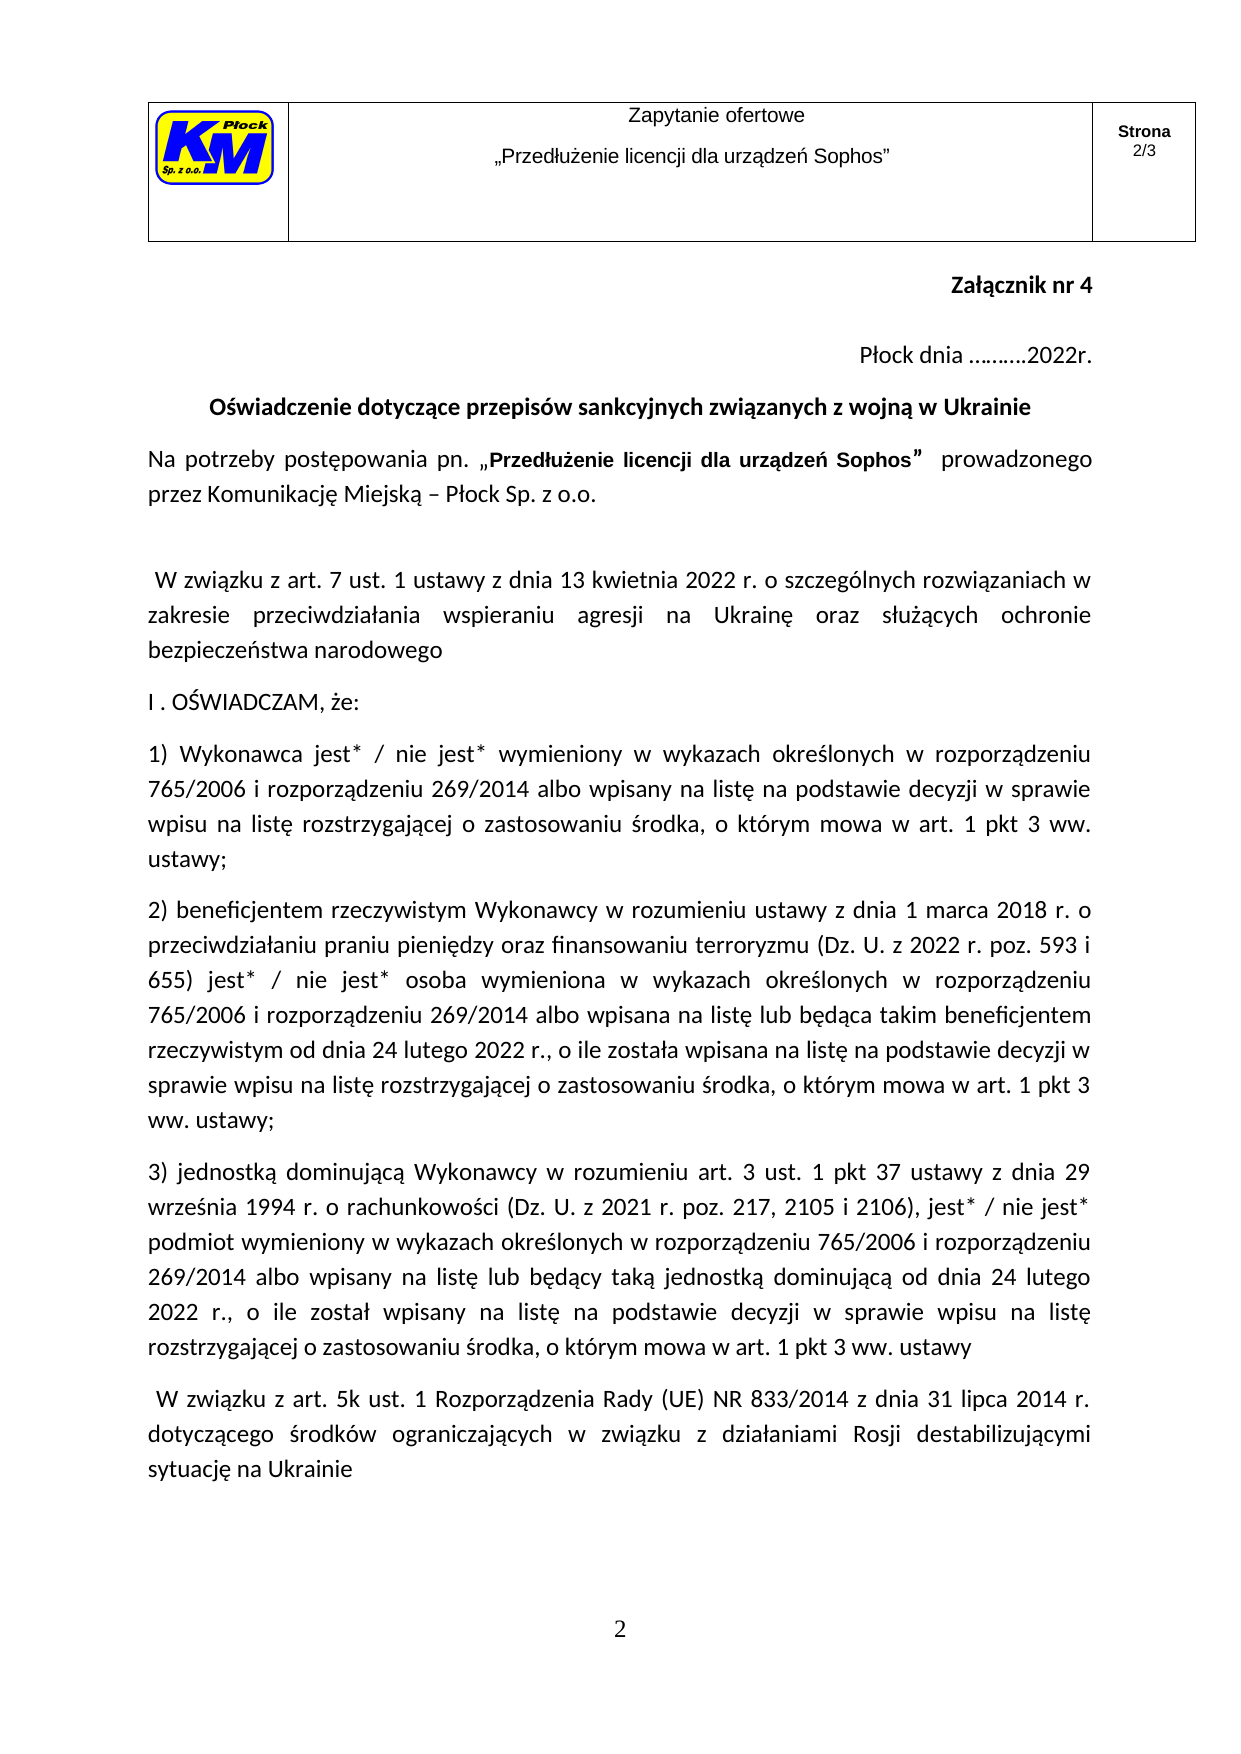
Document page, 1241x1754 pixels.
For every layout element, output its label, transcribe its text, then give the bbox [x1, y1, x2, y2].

text 1) Wykonawca jest* / nie jest* wymieniony w wykazach określonych w rozporządzeniu 765/2006 i rozporządzeniu 269/2014 albo wpisany na listę na podstawie decyzji w sprawie wpisu na listę rozstrzygającej o zastosowaniu środka, o którym mowa w art. 1 pkt 3 ww. ustawy; [148, 738, 1093, 873]
text 2) beneficjentem rzeczywistym Wykonawcy w rozumieniu ustawy z dnia 1 marca 2018 r. o przeciwdziałaniu praniu pieniędzy oraz finansowaniu terroryzmu (Dz. U. z 2022 r. poz. 593 i 655) jest* / nie jest* osoba wymieniona w wykazach określonych w rozporządzeniu 765/2006 i rozporządzeniu 269/2014 albo wpisana na listę lub będąca takim beneficjentem rzeczywistym od dnia 24 lutego 2022 r., o ile została wpisana na listę na podstawie decyzji w sprawie wpisu na listę rozstrzygającej o zastosowaniu środka, o którym mowa w art. 1 pkt 3 ww. ustawy; [148, 895, 1093, 1135]
text Oświadczenie dotyczące przepisów sankcyjnych związanych z wojną w Ukrainie [148, 391, 1093, 422]
text I . OŚWIADCZAM, że: [148, 686, 1093, 717]
text Załącznik nr 4 [148, 270, 1093, 300]
text W związku z art. 7 ust. 1 ustawy z dnia 13 kwietnia 2022 r. o szczególnych rozwiązaniach w zakresie przeciwdziałania wspieraniu agresji na Ukrainę oraz służących ochronie bezpieczeństwa narodowego [148, 565, 1093, 665]
text Na potrzeby postępowania pn. „Przedłużenie licencji dla urządzeń Sophos” prowadzonego przez Komunikację Miejską – Płock Sp. z o.o. [148, 443, 1093, 508]
text W związku z art. 5k ust. 1 Rozporządzenia Rady (UE) NR 833/2014 z dnia 31 lipca 2014 r. dotyczącego środków ograniczających w związku z działaniami Rosji destabilizującymi sytuację na Ukrainie [148, 1383, 1093, 1483]
text Płock dnia ……….2022r. [148, 340, 1093, 370]
text 3) jednostką dominującą Wykonawcy w rozumieniu art. 3 ust. 1 pkt 37 ustawy z dnia 29 września 1994 r. o rachunkowości (Dz. U. z 2021 r. poz. 217, 2105 i 2106), jest* / nie jest* podmiot wymieniony w wykazach określonych w rozporządzeniu 765/2006 i rozporządzeniu 269/2014 albo wpisany na listę lub będący taką jednostką dominującą od dnia 24 lutego 2022 r., o ile został wpisany na listę na podstawie decyzji w sprawie wpisu na listę rozstrzygającej o zastosowaniu środka, o którym mowa w art. 1 pkt 3 ww. ustawy [148, 1156, 1093, 1362]
